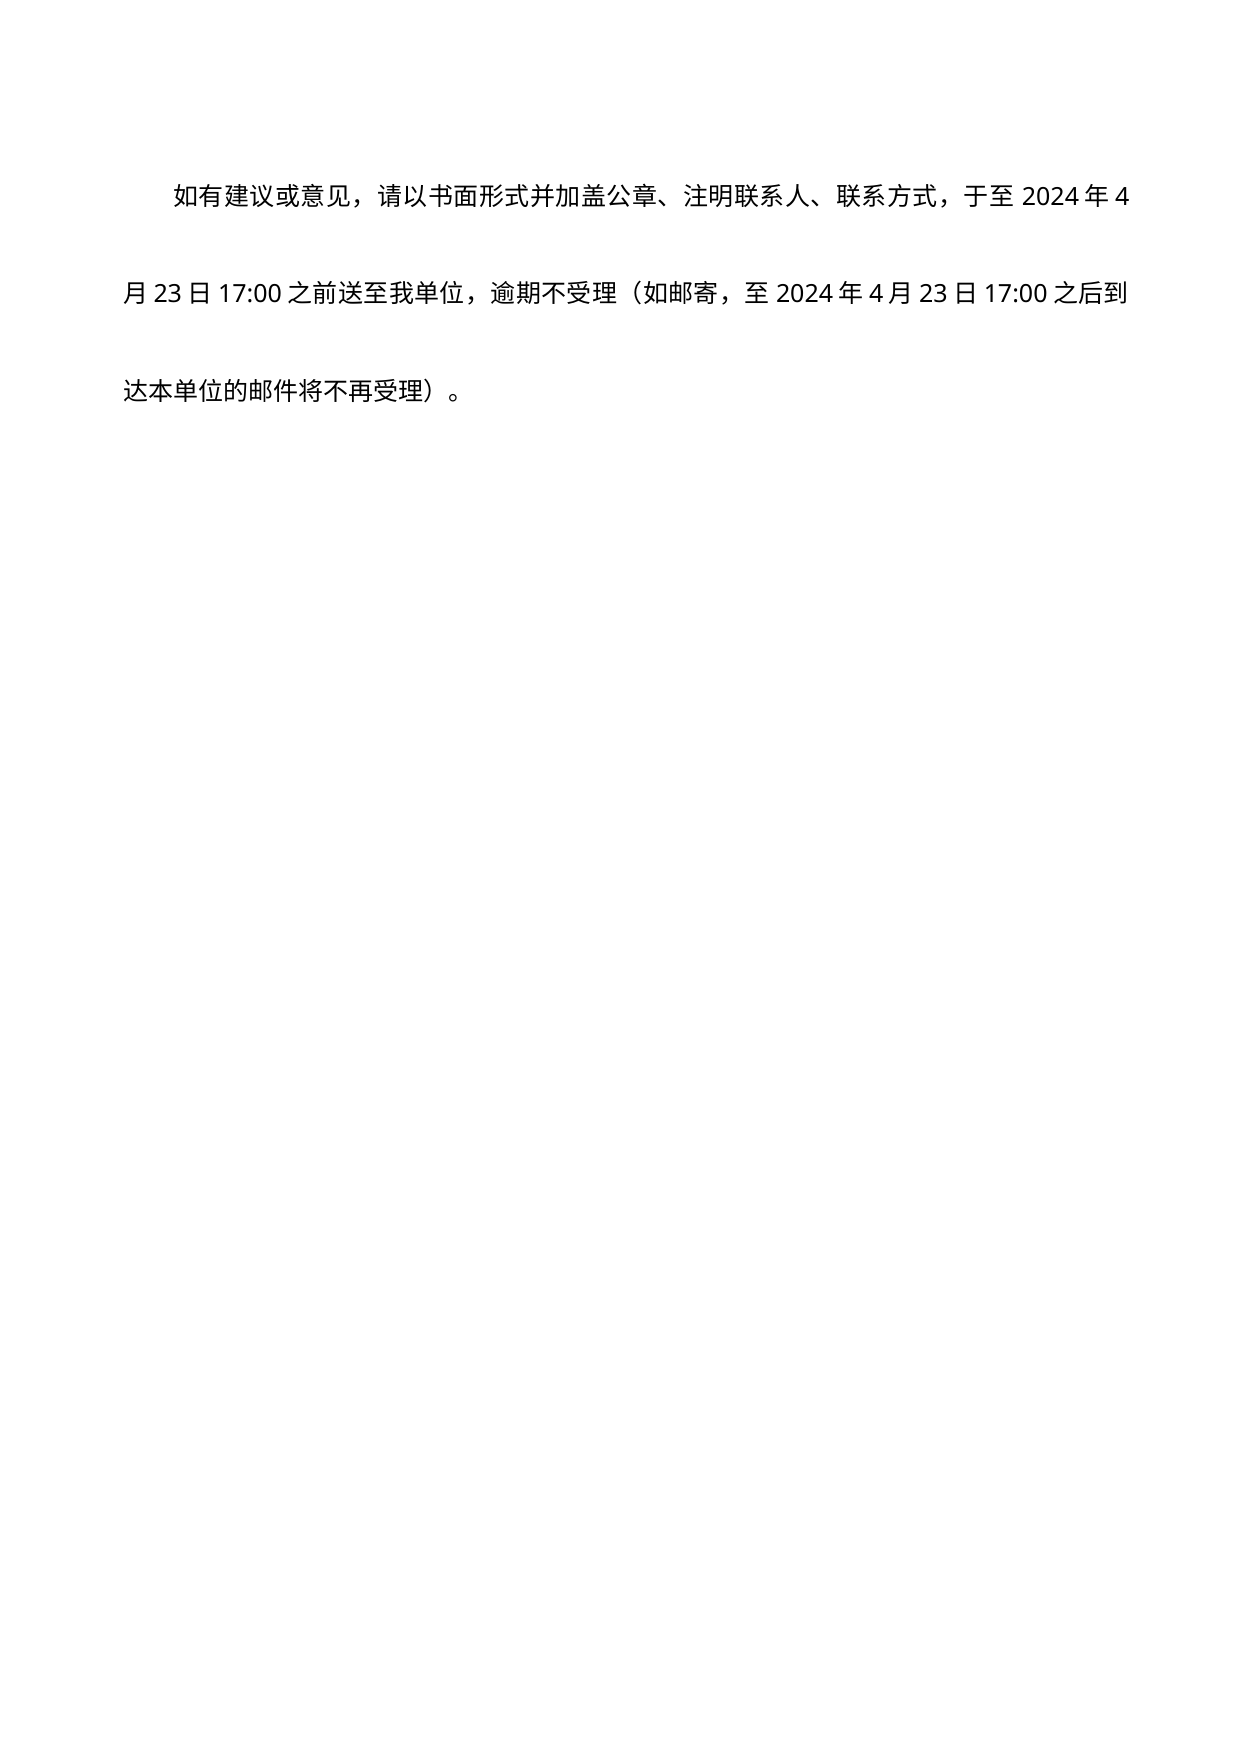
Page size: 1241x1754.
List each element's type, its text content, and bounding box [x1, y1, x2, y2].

text 如有建议或意见，请以书面形式并加盖公章、注明联系人、联系方式，于至2024年4月23日17:00之前送至我单位，逾期不受理（如邮寄，至2024年4月23日17:00之后到达本单位的邮件将不再受理）。 [123, 162, 1129, 422]
